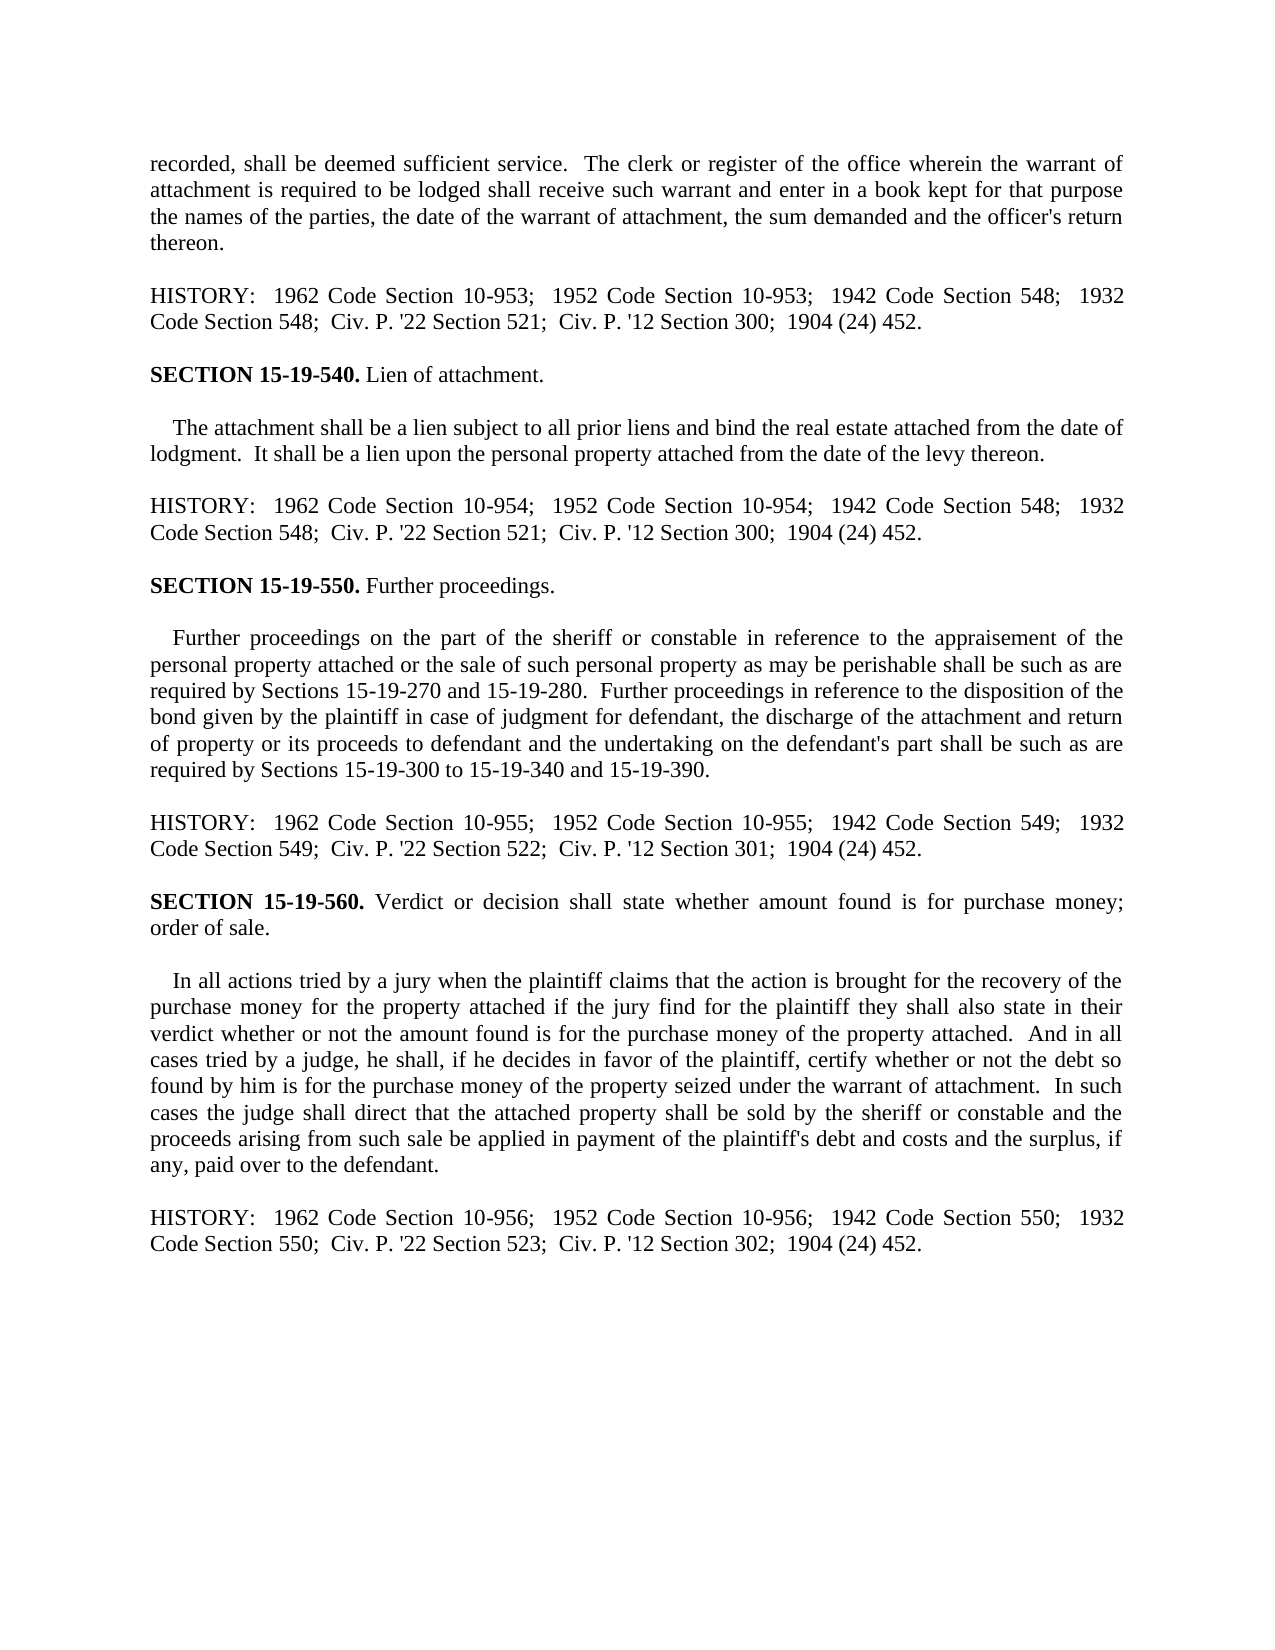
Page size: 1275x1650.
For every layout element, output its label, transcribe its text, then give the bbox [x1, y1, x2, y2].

text SECTION 15-19-550. Further proceedings. [150, 572, 1125, 598]
text The attachment shall be a lien subject to all prior liens and bind the real estate attached from the date of lodgment. It shall be a lien upon the personal property attached from the date of the levy thereon. [150, 413, 1125, 466]
text HISTORY: 1962 Code Section 10-956; 1952 Code Section 10-956; 1942 Code Section 550; 1932 Code Section 550; Civ. P. '22 Section 523; Civ. P. '12 Section 302; 1904 (24) 452. [150, 1204, 1125, 1257]
text SECTION 15-19-560. Verdict or decision shall state whether amount found is for purchase money; order of sale. [150, 888, 1125, 941]
text SECTION 15-19-540. Lien of attachment. [150, 361, 1125, 387]
text Further proceedings on the part of the sheriff or constable in reference to the appraisement of the personal property attached or the sale of such personal property as may be perishable shall be such as are required by Sections 15-19-270 and 15-19-280. Further proceedings in reference to the disposition of the bond given by the plaintiff in case of judgment for defendant, the discharge of the attachment and return of property or its proceeds to defendant and the undertaking on the defendant's part shall be such as are required by Sections 15-19-300 to 15-19-340 and 15-19-390. [150, 624, 1125, 782]
text In all actions tried by a jury when the plaintiff claims that the action is brought for the recovery of the purchase money for the property attached if the jury find for the plaintiff they shall also state in their verdict whether or not the amount found is for the purchase money of the property attached. And in all cases tried by a judge, he shall, if he decides in favor of the plaintiff, certify whether or not the debt so found by him is for the purchase money of the property seized under the warrant of attachment. In such cases the judge shall direct that the attached property shall be sold by the sheriff or constable and the proceeds arising from such sale be applied in payment of the plaintiff's debt and costs and the surplus, if any, paid over to the defendant. [150, 967, 1125, 1178]
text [150, 150, 1125, 255]
text HISTORY: 1962 Code Section 10-954; 1952 Code Section 10-954; 1942 Code Section 548; 1932 Code Section 548; Civ. P. '22 Section 521; Civ. P. '12 Section 300; 1904 (24) 452. [150, 493, 1125, 545]
text HISTORY: 1962 Code Section 10-955; 1952 Code Section 10-955; 1942 Code Section 549; 1932 Code Section 549; Civ. P. '22 Section 522; Civ. P. '12 Section 301; 1904 (24) 452. [150, 809, 1125, 862]
text HISTORY: 1962 Code Section 10-953; 1952 Code Section 10-953; 1942 Code Section 548; 1932 Code Section 548; Civ. P. '22 Section 521; Civ. P. '12 Section 300; 1904 (24) 452. [150, 282, 1125, 334]
